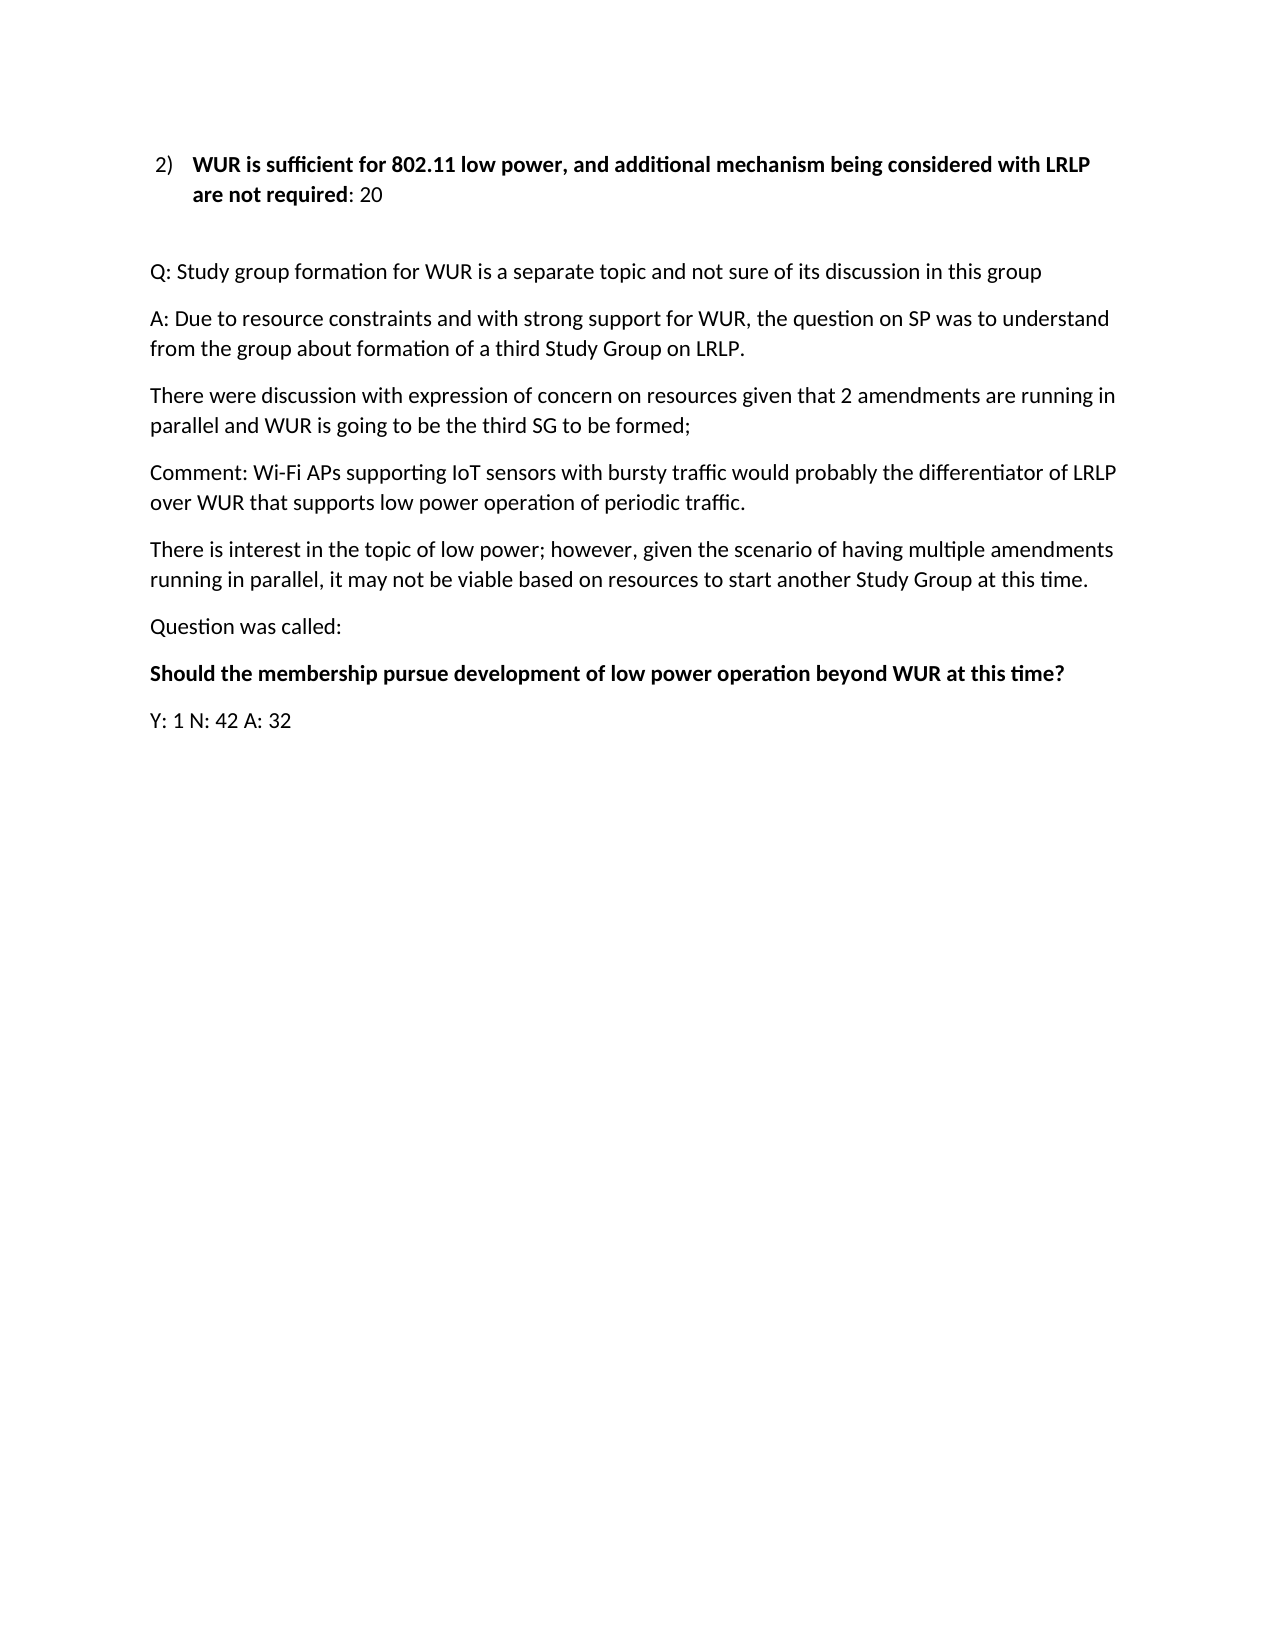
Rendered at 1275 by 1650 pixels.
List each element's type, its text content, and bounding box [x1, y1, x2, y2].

text Comment: Wi-Fi APs supporting IoT sensors with bursty traffic would probably the differentiator of LRLP over WUR that supports low power operation of periodic traffic. [150, 458, 1125, 517]
text There were discussion with expression of concern on resources given that 2 amendments are running in parallel and WUR is going to be the third SG to be formed; [150, 381, 1125, 439]
list WUR is sufficient for 802.11 low power, and additional mechanism being considered with LRLP are not required: 20 [155, 150, 1125, 208]
text Should the membership pursue development of low power operation beyond WUR at this time? [150, 659, 1125, 687]
text Y: 1 N: 42 A: 32 [150, 706, 1125, 734]
text There is interest in the topic of low power; however, given the scenario of having multiple amendments running in parallel, it may not be viable based on resources to start another Study Group at this time. [150, 535, 1125, 594]
text Question was called: [150, 612, 1125, 641]
text Q: Study group formation for WUR is a separate topic and not sure of its discussion in this group [150, 257, 1125, 285]
text A: Due to resource constraints and with strong support for WUR, the question on SP was to understand from the group about formation of a third Study Group on LRLP. [150, 304, 1125, 362]
